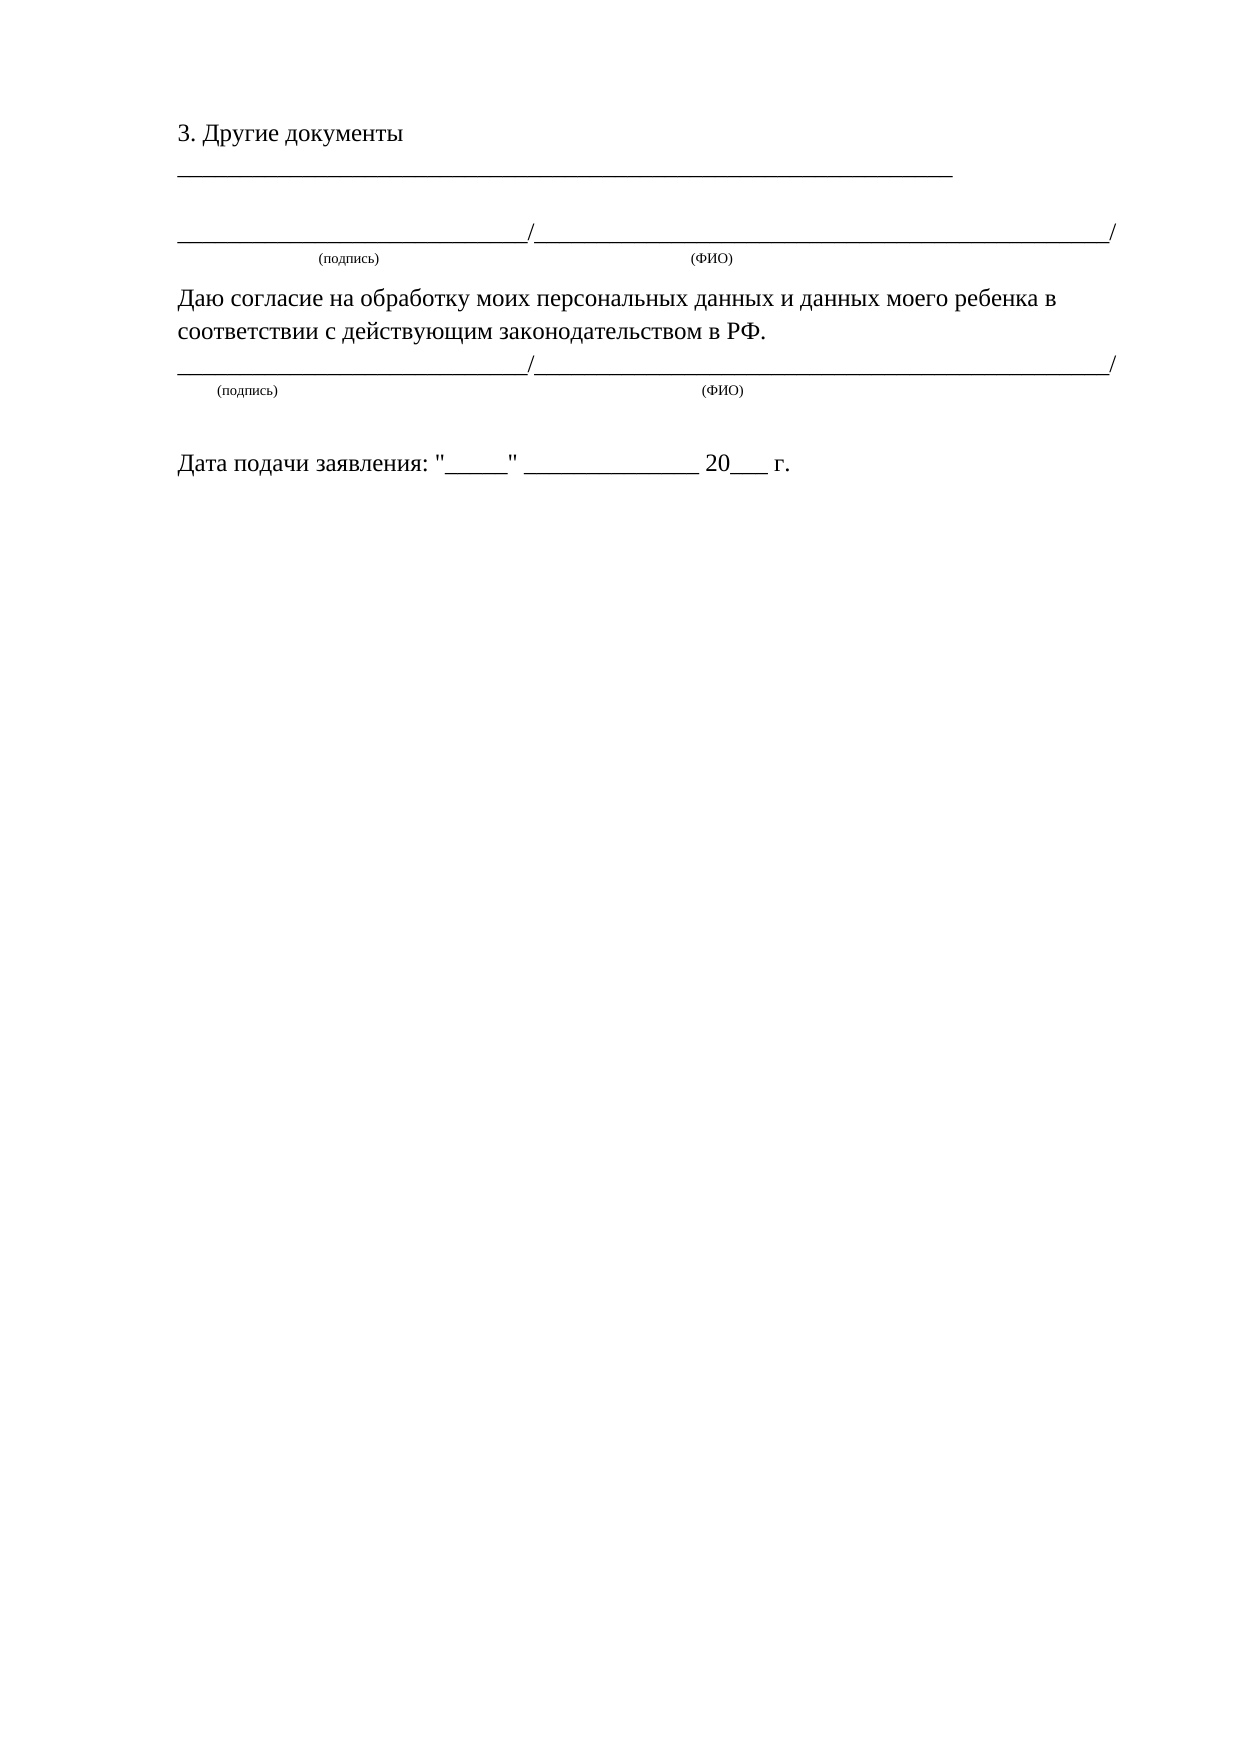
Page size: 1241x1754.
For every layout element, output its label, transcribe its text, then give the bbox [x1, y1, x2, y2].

text ____________________________/______________________________________________/ (подпись) (ФИО) Даю согласие на обработку моих персональных данных и данных моего ребенка в соответствии с действующим законодательством в РФ. [177, 184, 1152, 345]
text ____________________________/______________________________________________/ (подпись) (ФИО) [177, 349, 1152, 444]
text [177, 118, 1152, 180]
text Дата подачи заявления: "_____" ______________ 20___ г. [177, 448, 1152, 510]
